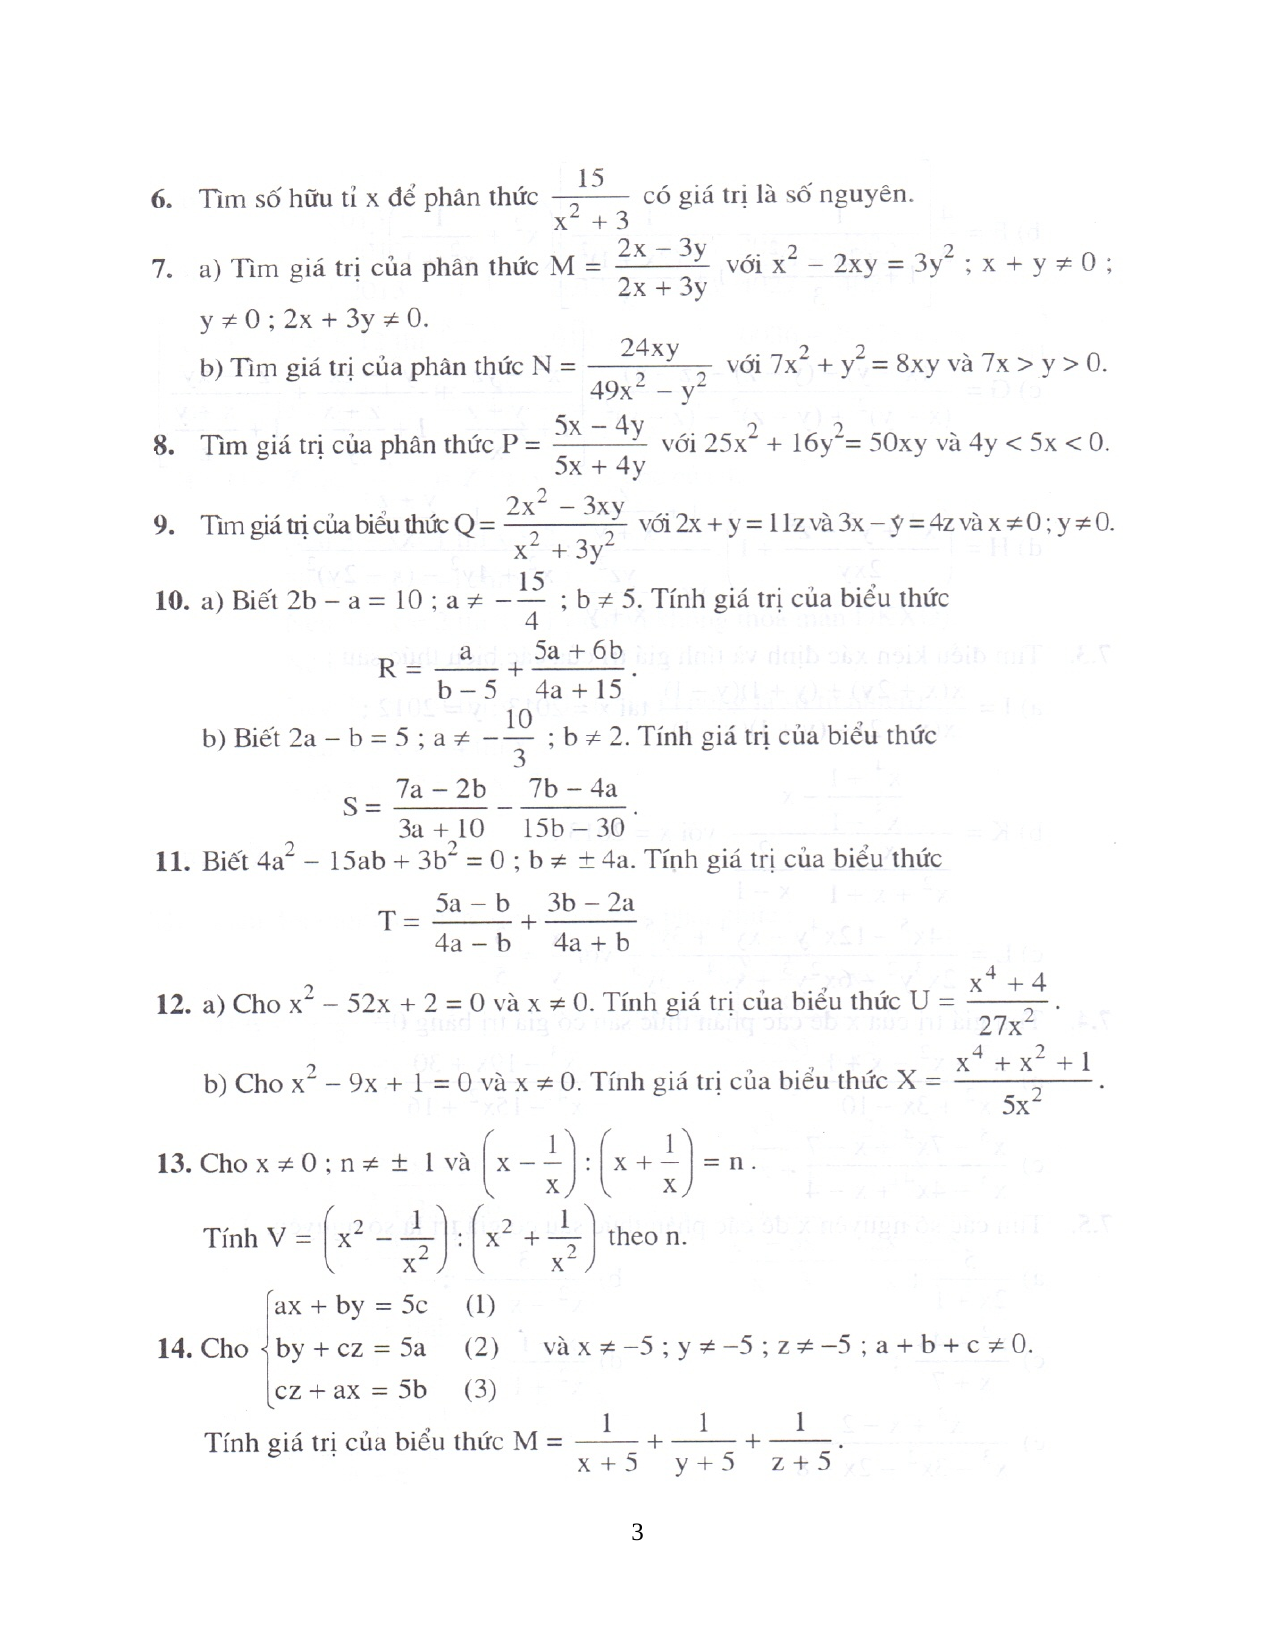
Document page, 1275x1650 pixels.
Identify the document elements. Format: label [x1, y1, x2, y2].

picture [150, 150, 1124, 1485]
